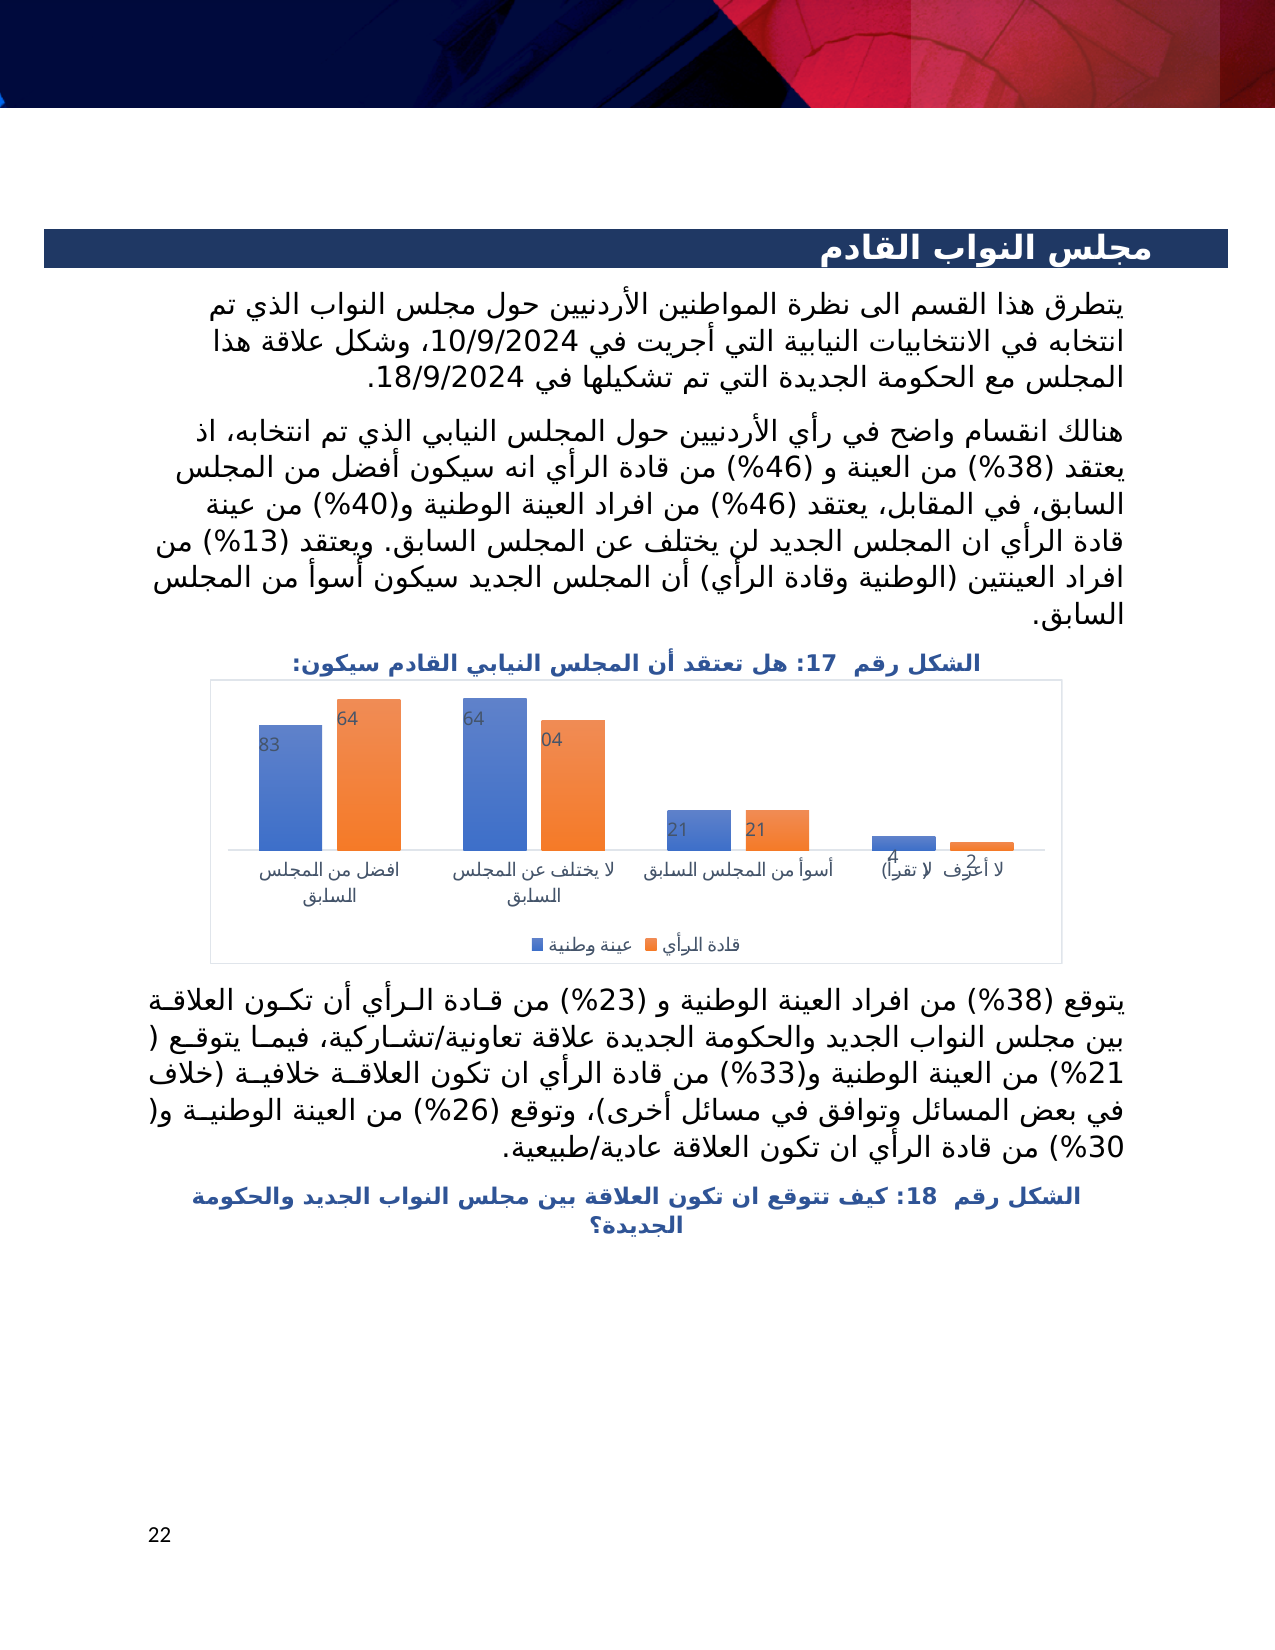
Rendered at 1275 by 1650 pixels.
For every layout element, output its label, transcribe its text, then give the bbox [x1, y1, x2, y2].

text يتطرق هذا القسم الى نظرة المواطنين الأردنيين حول مجلس النواب الذي تم انتخابه في الانتخابيات النيابية التي أجريت في 10/9/2024، وشكل علاقة هذا المجلس مع الحكومة الجديدة التي تم تشكيلها في 18/9/2024. [148, 287, 1125, 394]
text هنالك انقسام واضح في رأي الأردنيين حول المجلس النيابي الذي تم انتخابه، اذ يعتقد (38%) من العينة و (46%) من قادة الرأي انه سيكون أفضل من المجلس السابق، في المقابل، يعتقد (46%) من افراد العينة الوطنية و(40%) من عينة قادة الرأي ان المجلس الجديد لن يختلف عن المجلس السابق. ويعتقد (13%) من افراد العينتين (الوطنية وقادة الرأي) أن المجلس الجديد سيكون أسوأ من المجلس السابق. [148, 414, 1125, 631]
picture [0, 0, 1275, 108]
subtitle الشكل رقم 17: هل تعتقد أن المجلس النيابي القادم سيكون: [148, 651, 1125, 677]
subtitle الشكل رقم 18: كيف تتوقع ان تكون العلاقة بين مجلس النواب الجديد والحكومة الجديدة؟ [148, 1183, 1125, 1239]
text يتوقع (38%) من افراد العينة الوطنية و (23%) من قادة الرأي أن تكون العلاقة بين مجلس النواب الجديد والحكومة الجديدة علاقة تعاونية/تشاركية، فيما يتوقع (21%) من العينة الوطنية و(33%) من قادة الرأي ان تكون العلاقة خلافية (خلاف في بعض المسائل وتوافق في مسائل أخرى)، وتوقع (26%) من العينة الوطنية و(30%) من قادة الرأي ان تكون العلاقة عادية/طبيعية. [148, 983, 1125, 1164]
subtitle مجلس النواب القادم [44, 229, 1228, 268]
